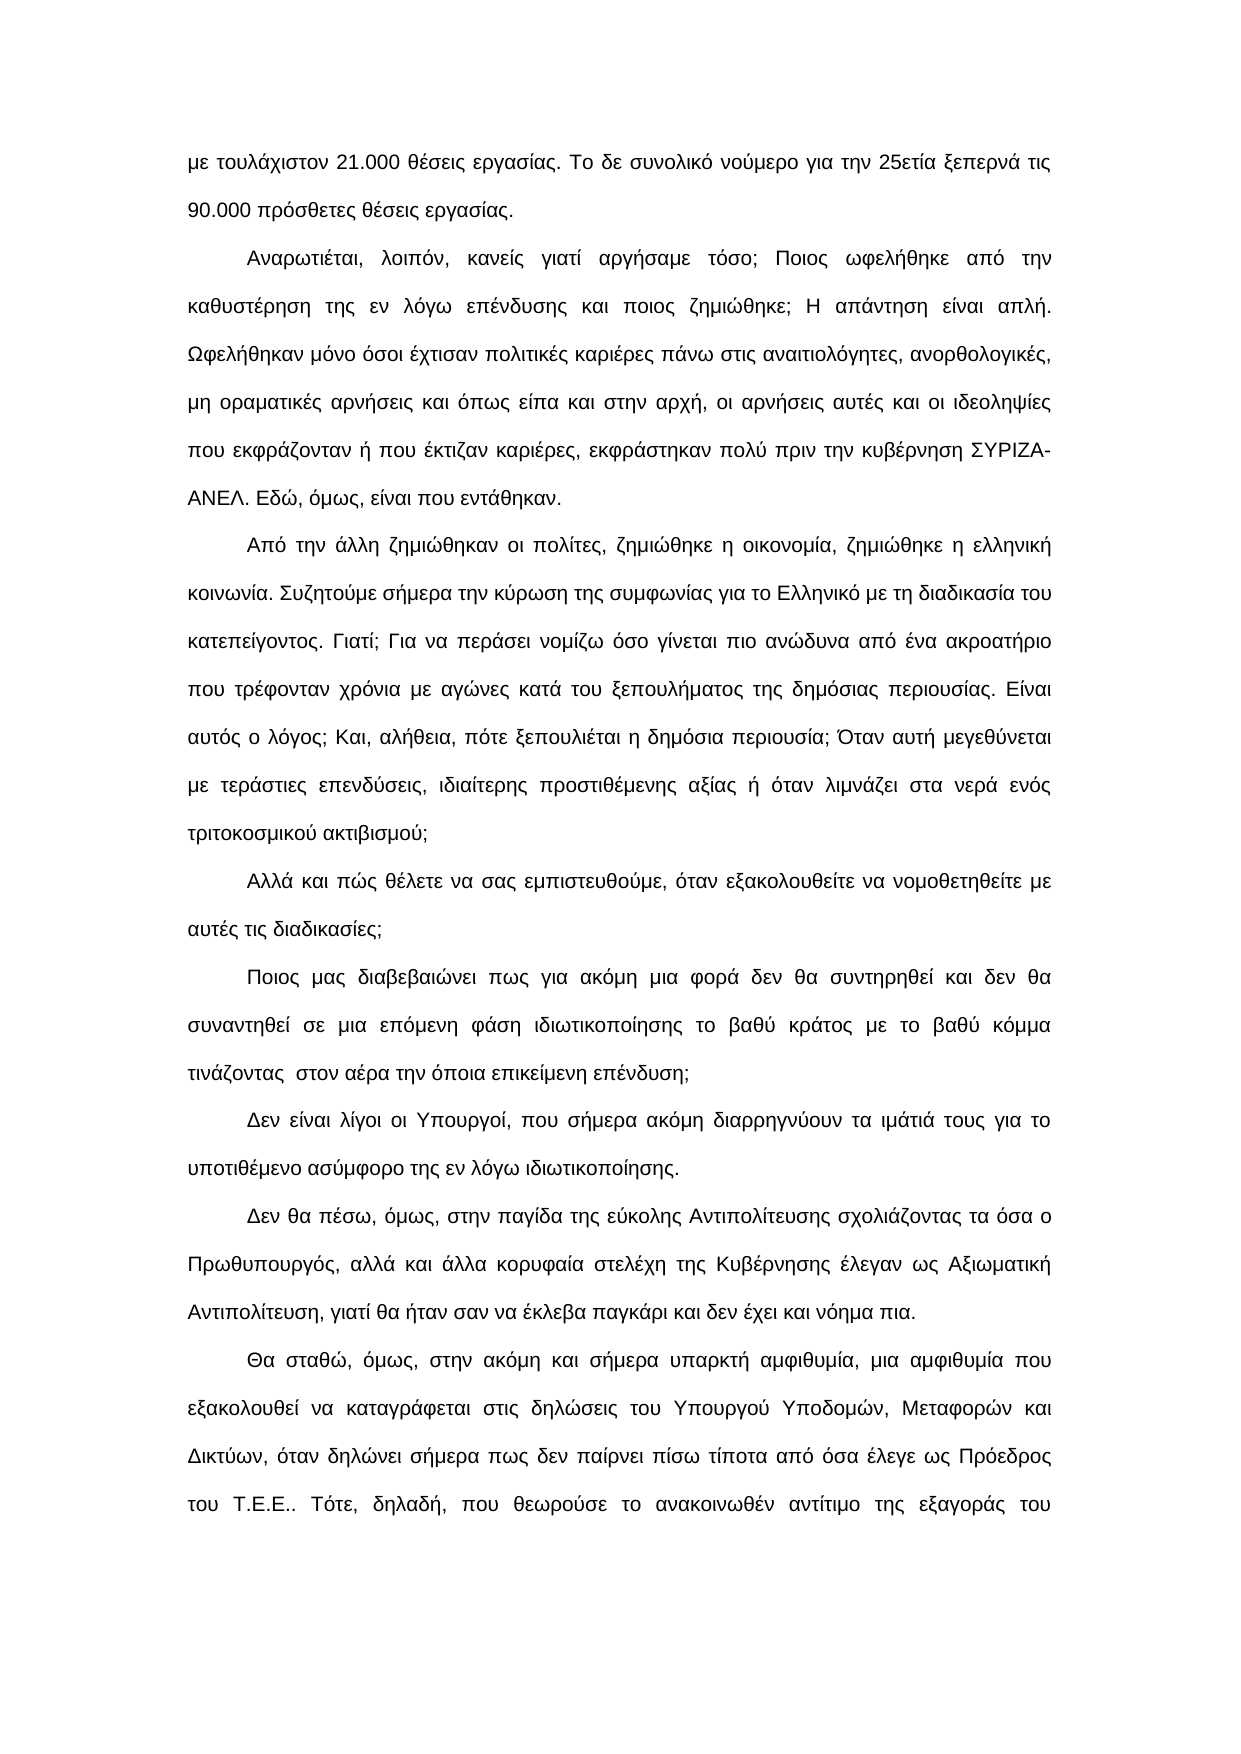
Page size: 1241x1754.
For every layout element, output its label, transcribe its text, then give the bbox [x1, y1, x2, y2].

text Αλλά και πώς θέλετε να σας εμπιστευθούμε, όταν εξακολουθείτε να νομοθετηθείτε με αυτές τις διαδικασίες; [187, 869, 1053, 941]
text Από την άλλη ζημιώθηκαν οι πολίτες, ζημιώθηκε η οικονομία, ζημιώθηκε η ελληνική κοινωνία. Συζητούμε σήμερα την κύρωση της συμφωνίας για το Ελληνικό με τη διαδικασία του κατεπείγοντος. Γιατί; Για να περάσει νομίζω όσο γίνεται πιο ανώδυνα από ένα ακροατήριο που τρέφονταν χρόνια με αγώνες κατά του ξεπουλήματος της δημόσιας περιουσίας. Είναι αυτός ο λόγος; Και, αλήθεια, πότε ξεπουλιέται η δημόσια περιουσία; Όταν αυτή μεγεθύνεται με τεράστιες επενδύσεις, ιδιαίτερης προστιθέμενης αξίας ή όταν λιμνάζει στα νερά ενός τριτοκοσμικού ακτιβισμού; [187, 533, 1053, 845]
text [187, 150, 1053, 222]
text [187, 1348, 1053, 1516]
text Δεν θα πέσω, όμως, στην παγίδα της εύκολης Αντιπολίτευσης σχολιάζοντας τα όσα ο Πρωθυπουργός, αλλά και άλλα κορυφαία στελέχη της Κυβέρνησης έλεγαν ως Αξιωματική Αντιπολίτευση, γιατί θα ήταν σαν να έκλεβα παγκάρι και δεν έχει και νόημα πια. [187, 1204, 1053, 1324]
text Ποιος μας διαβεβαιώνει πως για ακόμη μια φορά δεν θα συντηρηθεί και δεν θα συναντηθεί σε μια επόμενη φάση ιδιωτικοποίησης το βαθύ κράτος με το βαθύ κόμμα τινάζοντας στον αέρα την όποια επικείμενη επένδυση; [187, 964, 1053, 1084]
text Αναρωτιέται, λοιπόν, κανείς γιατί αργήσαμε τόσο; Ποιος ωφελήθηκε από την καθυστέρηση της εν λόγω επένδυσης και ποιος ζημιώθηκε; Η απάντηση είναι απλή. Ωφελήθηκαν μόνο όσοι έχτισαν πολιτικές καριέρες πάνω στις αναιτιολόγητες, ανορθολογικές, μη οραματικές αρνήσεις και όπως είπα και στην αρχή, οι αρνήσεις αυτές και οι ιδεοληψίες που εκφράζονταν ή που έκτιζαν καριέρες, εκφράστηκαν πολύ πριν την κυβέρνηση ΣΥΡΙΖΑ-ΑΝΕΛ. Εδώ, όμως, είναι που εντάθηκαν. [187, 246, 1053, 509]
text Δεν είναι λίγοι οι Υπουργοί, που σήμερα ακόμη διαρρηγνύουν τα ιμάτιά τους για το υποτιθέμενο ασύμφορο της εν λόγω ιδιωτικοποίησης. [187, 1108, 1053, 1180]
